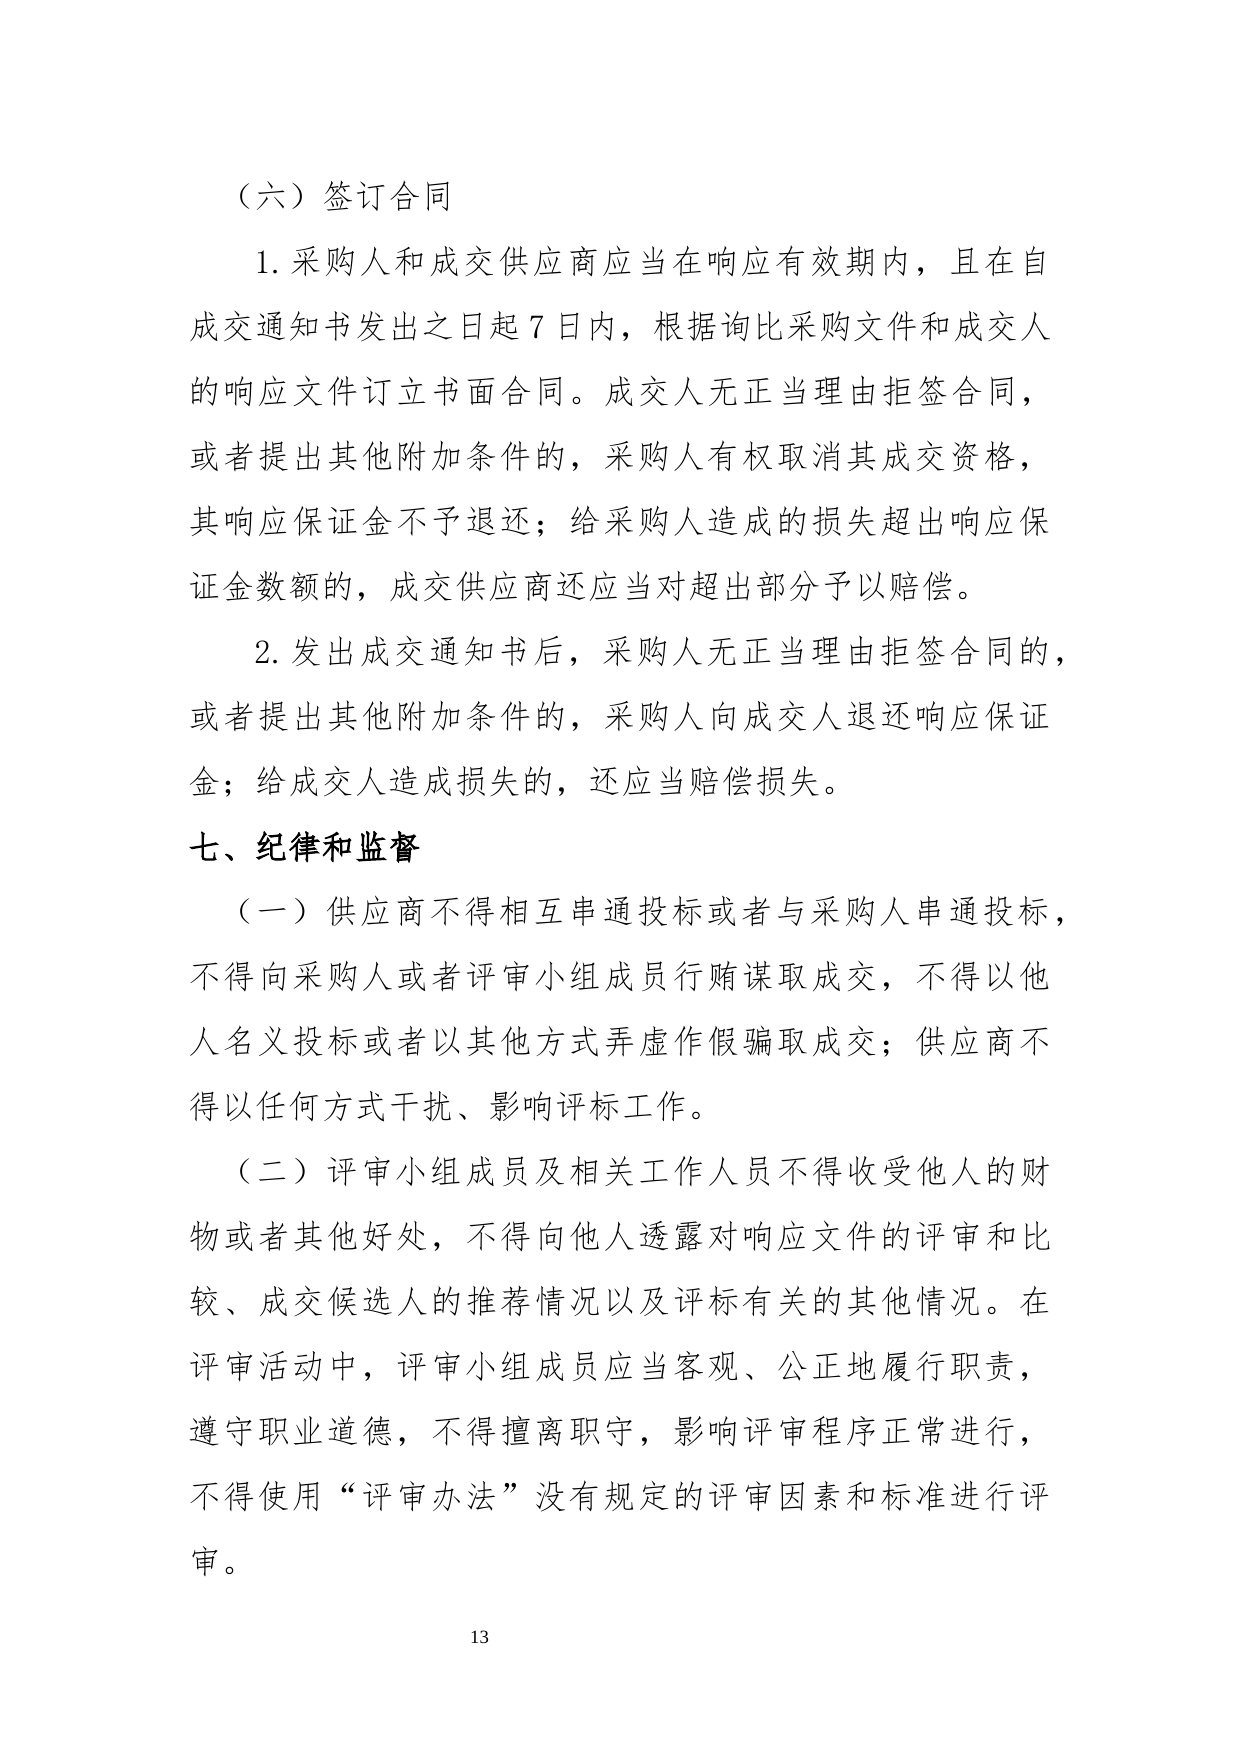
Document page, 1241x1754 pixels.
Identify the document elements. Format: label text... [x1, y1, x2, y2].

text 2.发出成交通知书后，采购人无正当理由拒签合同的，或者提出其他附加条件的，采购人向成交人退还响应保证金；给成交人造成损失的，还应当赔偿损失。 [187, 617, 1053, 812]
text 1.采购人和成交供应商应当在响应有效期内，且在自成交通知书发出之日起7日内，根据询比采购文件和成交人的响应文件订立书面合同。成交人无正当理由拒签合同，或者提出其他附加条件的，采购人有权取消其成交资格，其响应保证金不予退还；给采购人造成的损失超出响应保证金数额的，成交供应商还应当对超出部分予以赔偿。 [187, 227, 1053, 617]
text （二）评审小组成员及相关工作人员不得收受他人的财物或者其他好处，不得向他人透露对响应文件的评审和比较、成交候选人的推荐情况以及评标有关的其他情况。在评审活动中，评审小组成员应当客观、公正地履行职责，遵守职业道德，不得擅离职守，影响评审程序正常进行，不得使用“评审办法”没有规定的评审因素和标准进行评审。 [187, 1137, 1053, 1592]
subtitle 七、纪律和监督 [187, 812, 1053, 877]
text （一）供应商不得相互串通投标或者与采购人串通投标，不得向采购人或者评审小组成员行贿谋取成交，不得以他人名义投标或者以其他方式弄虚作假骗取成交；供应商不得以任何方式干扰、影响评标工作。 [187, 877, 1053, 1137]
subtitle （六）签订合同 [187, 162, 1053, 227]
